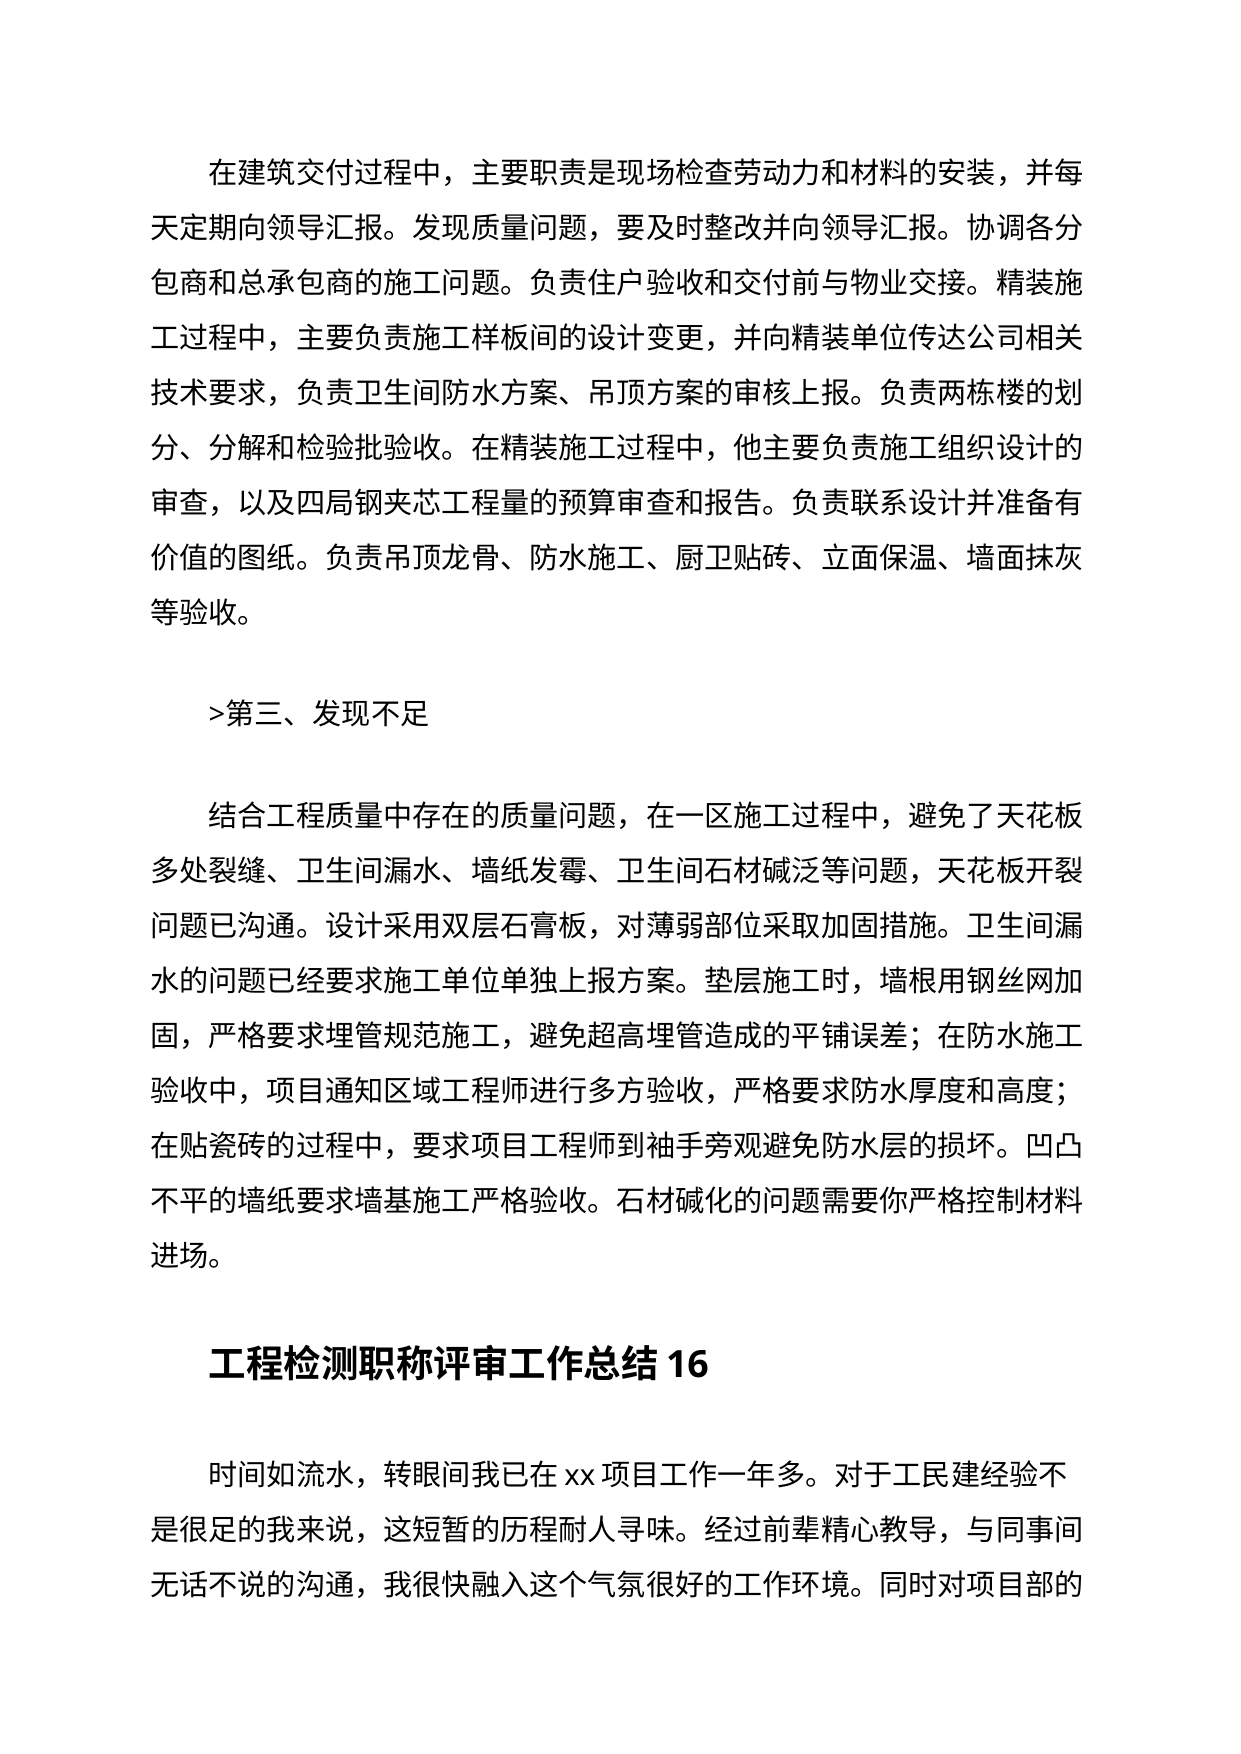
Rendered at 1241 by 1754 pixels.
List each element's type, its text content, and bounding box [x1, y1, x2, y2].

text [150, 1451, 1090, 1604]
text 在建筑交付过程中，主要职责是现场检查劳动力和材料的安装，并每天定期向领导汇报。发现质量问题，要及时整改并向领导汇报。协调各分包商和总承包商的施工问题。负责住户验收和交付前与物业交接。精装施工过程中，主要负责施工样板间的设计变更，并向精装单位传达公司相关技术要求，负责卫生间防水方案、吊顶方案的审核上报。负责两栋楼的划分、分解和检验批验收。在精装施工过程中，他主要负责施工组织设计的审查，以及四局钢夹芯工程量的预算审查和报告。负责联系设计并准备有价值的图纸。负责吊顶龙骨、防水施工、厨卫贴砖、立面保温、墙面抹灰等验收。 [150, 150, 1090, 631]
text 工程检测职称评审工作总结16 [150, 1334, 1090, 1388]
text 结合工程质量中存在的质量问题，在一区施工过程中，避免了天花板多处裂缝、卫生间漏水、墙纸发霉、卫生间石材碱泛等问题，天花板开裂问题已沟通。设计采用双层石膏板，对薄弱部位采取加固措施。卫生间漏水的问题已经要求施工单位单独上报方案。垫层施工时，墙根用钢丝网加固，严格要求埋管规范施工，避免超高埋管造成的平铺误差；在防水施工验收中，项目通知区域工程师进行多方验收，严格要求防水厚度和高度；在贴瓷砖的过程中，要求项目工程师到袖手旁观避免防水层的损坏。凹凸不平的墙纸要求墙基施工严格验收。石材碱化的问题需要你严格控制材料进场。 [150, 793, 1090, 1274]
text >第三、发现不足 [150, 691, 1090, 733]
